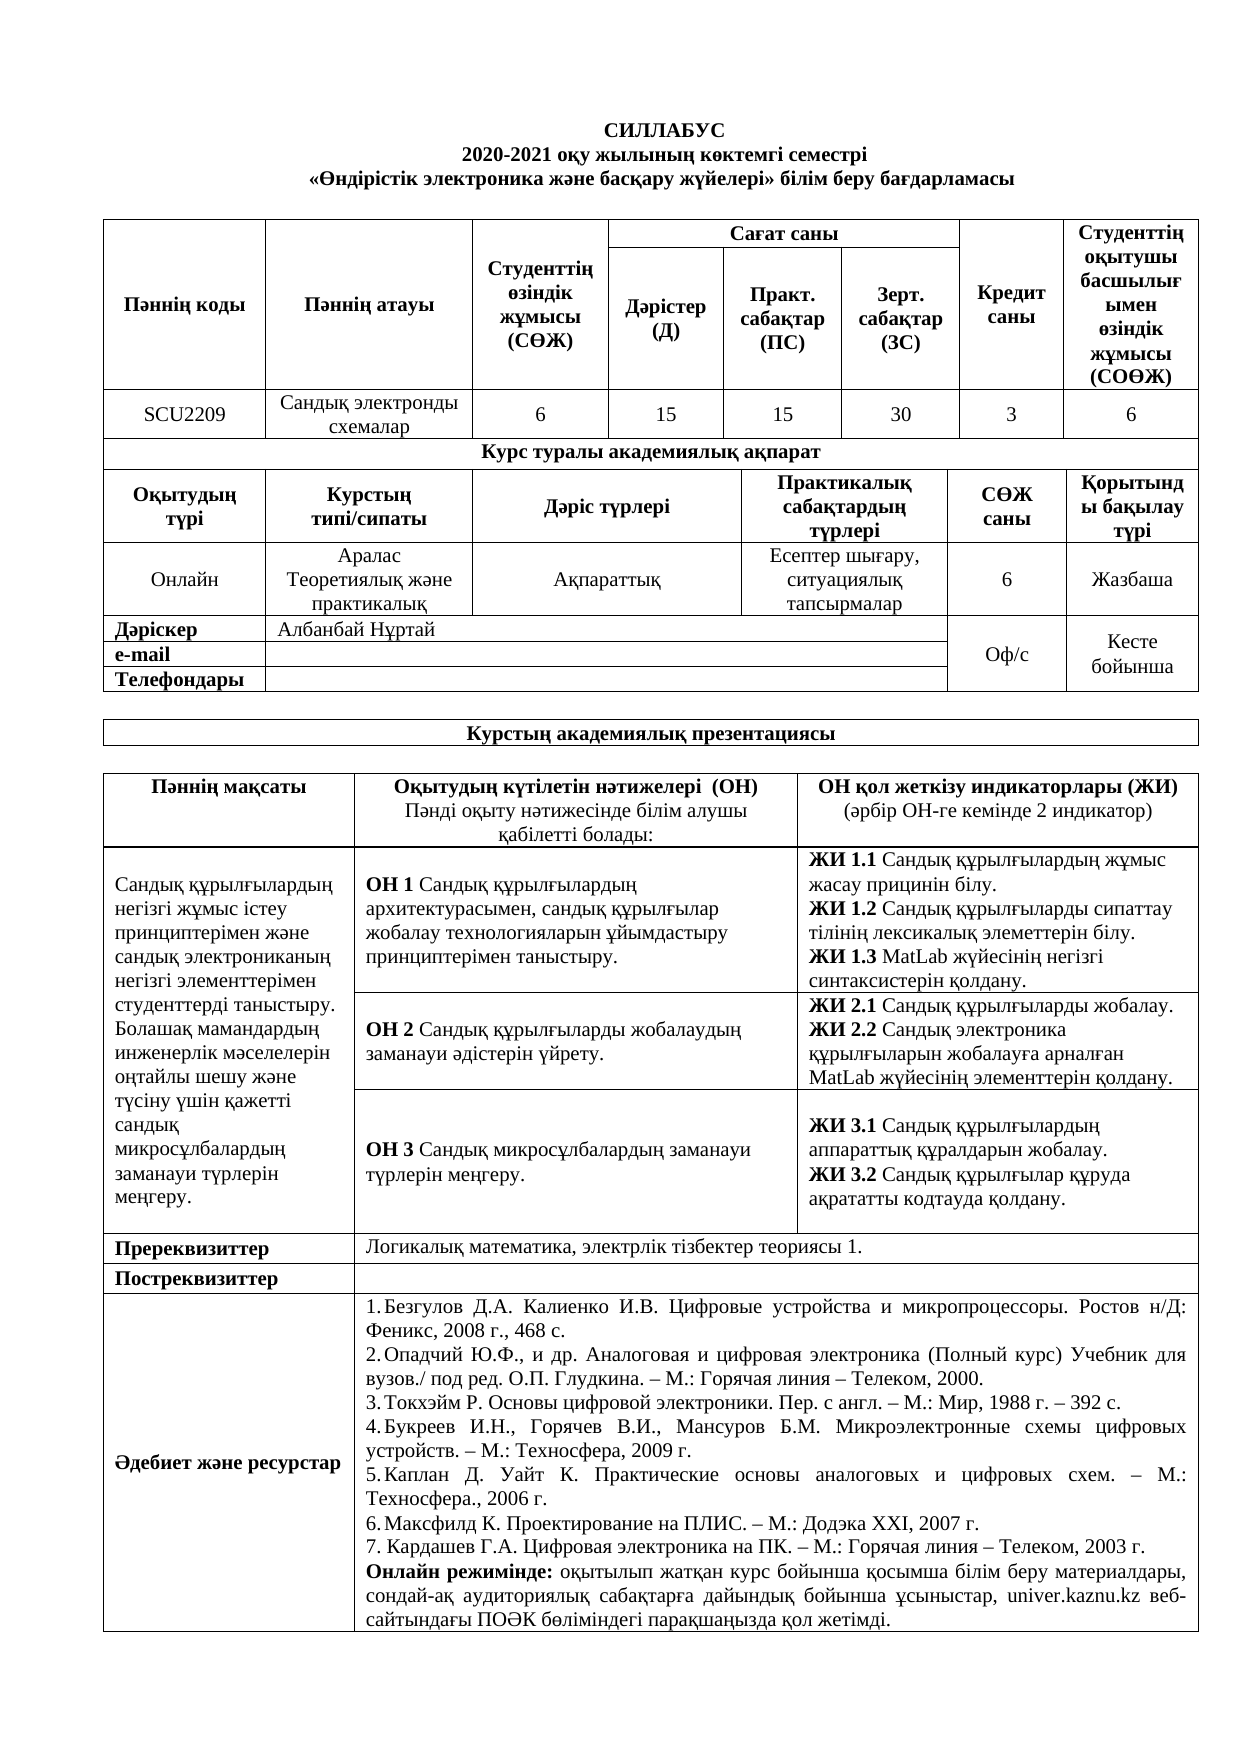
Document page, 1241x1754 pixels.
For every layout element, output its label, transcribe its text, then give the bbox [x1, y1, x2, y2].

text СИЛЛАБУС [177, 118, 1152, 142]
table_cell e-mail [104, 642, 265, 666]
table_cell ЖИ 1.1 Сандық құрылғылардың жұмыс жасау прицинін білу. ЖИ 1.2 Сандық құрылғыларды сипаттау тілінің лексикалық элеметтерін білу. ЖИ 1.3 MatLab жүйесінің негізгі синтаксистерін қолдану. [798, 848, 1198, 992]
table_header Оқытудың күтілетін нәтижелері (ОН) Пәнді оқыту нәтижесінде білім алушы қабілетті болады: [355, 774, 797, 846]
table_header Студенттің оқытушы басшылығымен өзіндік жұмысы (СОӨЖ) [1064, 220, 1198, 388]
table_cell ОН 3 Сандық микросұлбалардың заманауи түрлерін меңгеру. [355, 1090, 797, 1233]
table_cell 6 [1064, 390, 1198, 438]
table_cell 1. Безгулов Д.А. Калиенко И.В. Цифровые устройства и микропроцессоры. Ростов н/Д: Феникс, 2008 г., 468 с. 2. Опадчий Ю.Ф., и др. Аналоговая и цифровая электроника (Полный курс) Учебник для вузов./ под ред. О.П. Глудкина. – М.: Горячая линия – Телеком, 2000. 3. Токхэйм Р. Основы цифровой электроники. Пер. с англ. – М.: Мир, 1988 г. – 392 с. 4. Букреев И.Н., Горячев В.И., Мансуров Б.М. Микроэлектронные схемы цифровых устройств. – М.: Техносфера, 2009 г. 5. Каплан Д. Уайт К. Практические основы аналоговых и цифровых схем. – М.: Техносфера., 2006 г. 6. Максфилд К. Проектирование на ПЛИС. – М.: Додэка XXI, 2007 г. 7. Кардашев Г.А. Цифровая электроника на ПК. – М.: Горячая линия – Телеком, 2003 г. Онлайн режимінде: оқытылып жатқан курс бойынша қосымша білім беру материалдары, сондай-ақ аудиториялық сабақтарға дайындық бойынша ұсыныстар, univer.kaznu.kz веб-сайтындағы ПОӘК бөліміндегі парақшаңызда қол жетімді. [355, 1294, 1198, 1631]
table_cell 30 [842, 390, 959, 438]
table_header Пәннің атауы [266, 220, 472, 388]
table_cell Жазбаша [1067, 543, 1198, 615]
table_cell Сандық электронды схемалар [266, 390, 472, 438]
table_cell Телефондары [104, 667, 265, 691]
table_cell Постреквизиттер [104, 1264, 354, 1293]
table_header Пәннің мақсаты [104, 774, 354, 846]
table_cell СӨЖ саны [948, 470, 1066, 542]
table_cell Cандық құрылғылардың негізгі жұмыс істеу принциптерімен және сандық электрониканың негізгі элементтерімен студенттерді таныстыру. Болашақ мамандардың инженерлік мәселелерін оңтайлы шешу және түсіну үшін қажетті сандық микросұлбалардың заманауи түрлерін меңгеру. [104, 848, 354, 1233]
table_cell Кесте бойынша [1067, 616, 1198, 691]
text 2020-2021 оқу жылының көктемгі семестрі [177, 142, 1152, 166]
table_cell Онлайн [104, 543, 265, 615]
table_cell Курс туралы академиялық ақпарат [104, 439, 1198, 469]
table_cell 15 [609, 390, 723, 438]
table_cell Ақпараттық [473, 543, 741, 615]
table_cell Дәріс түрлері [473, 470, 741, 542]
table_header Курстың академиялық презентациясы [104, 720, 1198, 744]
table_header Кредит саны [960, 220, 1063, 388]
table_cell 6 [948, 543, 1066, 615]
table_cell ОН 2 Сандық құрылғыларды жобалаудың заманауи әдістерін үйрету. [355, 993, 797, 1089]
table_cell Курстың типі/сипаты [266, 470, 472, 542]
table_cell Дәріскер [104, 616, 265, 641]
table_cell Әдебиет және ресурстар [104, 1294, 354, 1631]
table_cell ЖИ 2.1 Сандық құрылғыларды жобалау. ЖИ 2.2 Сандық электроника құрылғыларын жобалауға арналған MatLab жүйесінің элементтерін қолдану. [798, 993, 1198, 1089]
text «Өндірістік электроника және басқару жүйелері» білім беру бағдарламасы [177, 166, 1152, 219]
table_cell 15 [724, 390, 841, 438]
table_cell Оқытудың түрі [104, 470, 265, 542]
table_cell ЖИ 3.1 Сандық құрылғылардың аппараттық құралдарын жобалау. ЖИ 3.2 Сандық құрылғылар құруда ақрататты кодтауда қолдану. [798, 1090, 1198, 1233]
table_cell Практикалық сабақтардың түрлері [742, 470, 947, 542]
table_header ОН қол жеткізу индикаторлары (ЖИ) (әрбір ОН-ге кемінде 2 индикатор) [798, 774, 1198, 846]
table_cell Есептер шығару, ситуациялық тапсырмалар [742, 543, 947, 615]
table_cell Пререквизиттер [104, 1234, 354, 1263]
table_cell Қорытынды бақылау түрі [1067, 470, 1198, 542]
table_cell [266, 667, 947, 691]
table_header Студенттің өзіндік жұмысы (СӨЖ) [473, 220, 608, 388]
table_cell SCU2209 [104, 390, 265, 438]
table_cell Практ. сабақтар (ПС) [724, 248, 841, 388]
table_header Сағат саны [609, 220, 959, 247]
table_cell 6 [473, 390, 608, 438]
table_cell Логикалық математика, электрлік тізбектер теориясы 1. [355, 1234, 1198, 1263]
table_cell 3 [960, 390, 1063, 438]
table_cell Албанбай Нұртай [266, 616, 947, 641]
table_cell Дәрістер (Д) [609, 248, 723, 388]
table_cell Оф/с [948, 616, 1066, 691]
table_header Пәннің коды [104, 220, 265, 388]
table_cell [266, 642, 947, 666]
table_cell Зерт. сабақтар (ЗС) [842, 248, 959, 388]
table_cell ОН 1 Сандық құрылғылардың архитектурасымен, сандық құрылғылар жобалау технологияларын ұйымдастыру принциптерімен таныстыру. [355, 848, 797, 992]
table_cell [355, 1264, 1198, 1293]
table_cell Аралас Теоретиялық және практикалық [266, 543, 472, 615]
